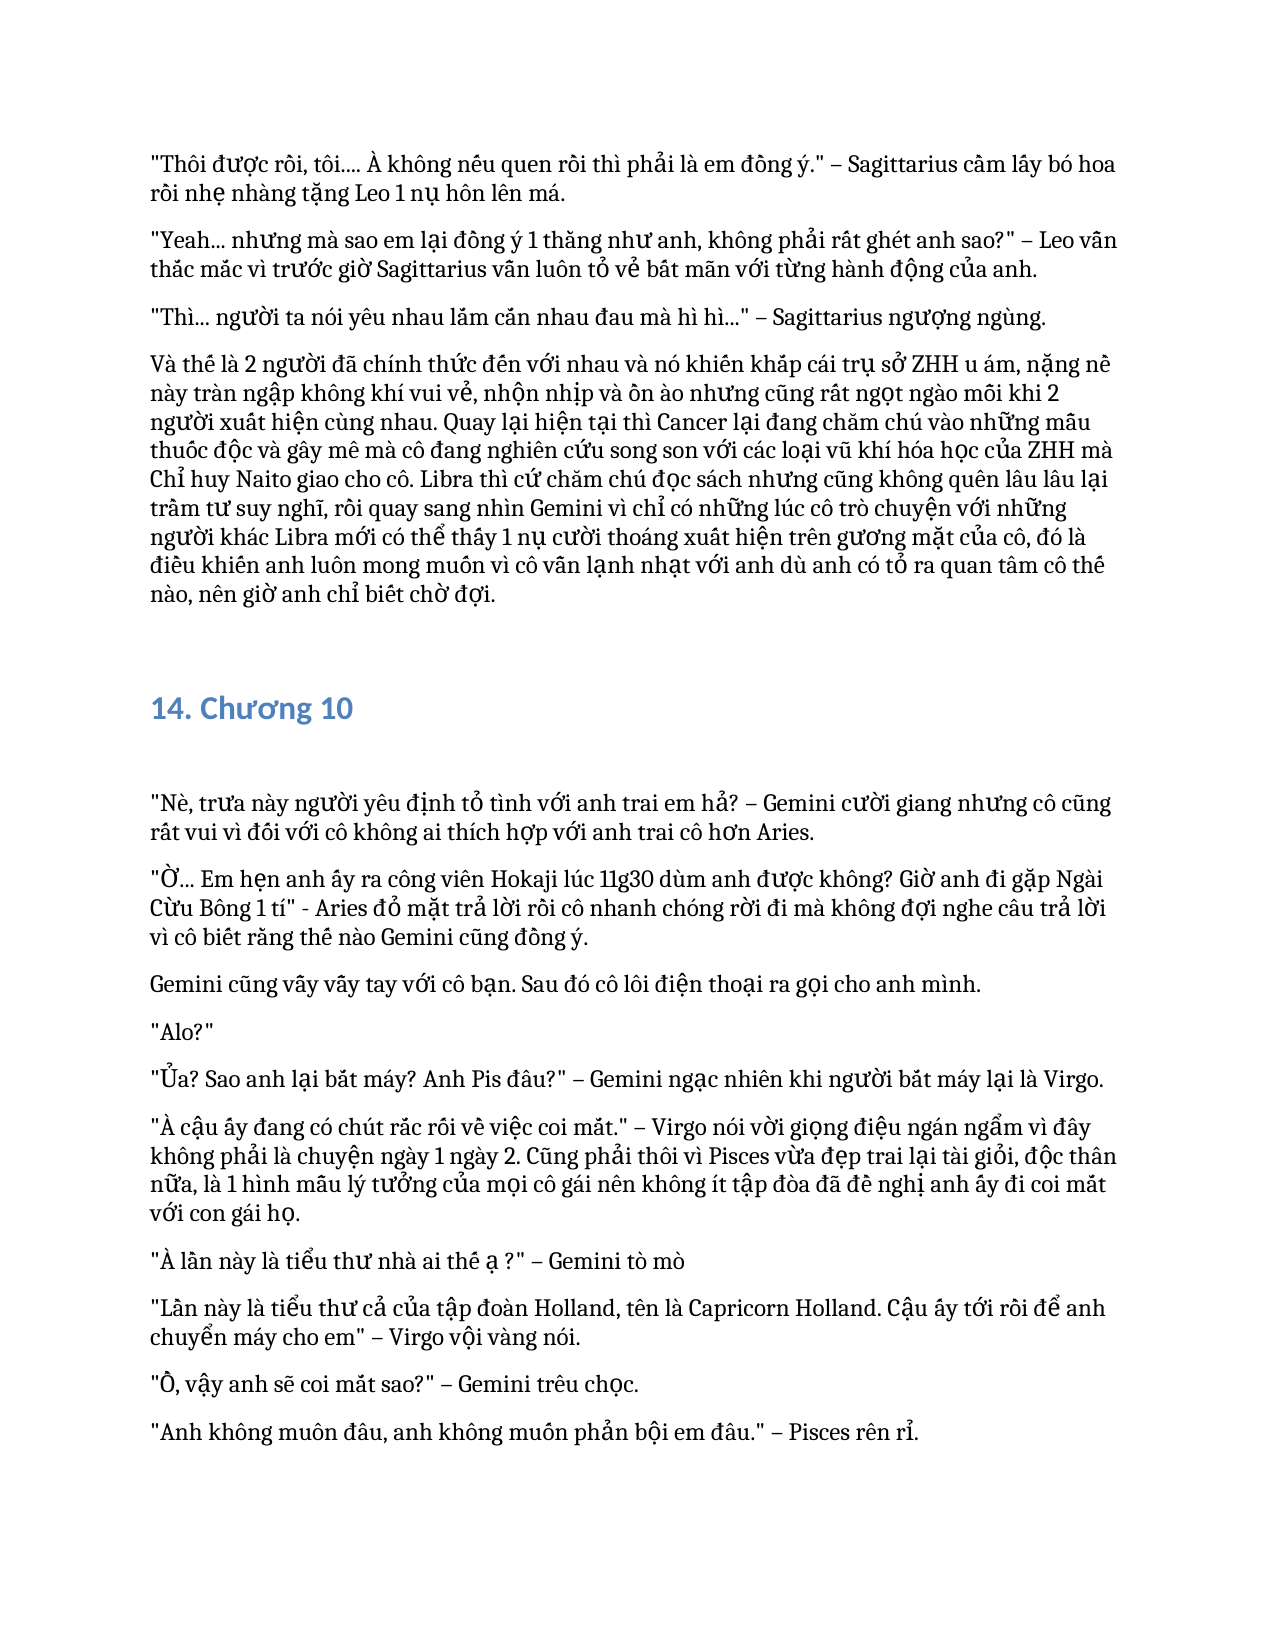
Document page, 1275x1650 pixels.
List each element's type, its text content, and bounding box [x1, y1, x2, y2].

text "Lần này là tiểu thư cả của tập đoàn Holland, tên là Capricorn Holland. Cậu ấy tới rồi để anh chuyển máy cho em" – Virgo vội vàng nói. [150, 1294, 1125, 1352]
text "À cậu ấy đang có chút rắc rối về việc coi mắt." – Virgo nói vời giọng điệu ngán ngẩm vì đây không phải là chuyện ngày 1 ngày 2. Cũng phải thôi vì Pisces vừa đẹp trai lại tài giỏi, độc thân nữa, là 1 hình mẫu lý tưởng của mọi cô gái nên không ít tập đòa đã đề nghị anh ấy đi coi mắt với con gái họ. [150, 1113, 1125, 1228]
text "Alo?" [150, 1018, 1125, 1047]
text "Anh không muôn đâu, anh không muốn phản bội em đâu." – Pisces rên rỉ. [150, 1418, 1125, 1447]
text "Ủa? Sao anh lại bắt máy? Anh Pis đâu?" – Gemini ngạc nhiên khi người bắt máy lại là Virgo. [150, 1065, 1125, 1094]
subtitle 14. Chương 10 [150, 687, 1125, 728]
text "Ờ... Em hẹn anh ấy ra công viên Hokaji lúc 11g30 dùm anh được không? Giờ anh đi gặp Ngài Cừu Bông 1 tí" - Aries đỏ mặt trả lời rồi cô nhanh chóng rời đi mà không đợi nghe câu trả lời vì cô biết rằng thế nào Gemini cũng đồng ý. [150, 865, 1125, 952]
text Và thế là 2 người đã chính thức đến với nhau và nó khiến khắp cái trụ sở ZHH u ám, nặng nề này tràn ngập không khí vui vẻ, nhộn nhịp và ồn ào nhưng cũng rất ngọt ngào mỗi khi 2 người xuất hiện cùng nhau. Quay lại hiện tại thì Cancer lại đang chăm chú vào những mẫu thuốc độc và gây mê mà cô đang nghiên cứu song son với các loại vũ khí hóa học của ZHH mà Chỉ huy Naito giao cho cô. Libra thì cứ chăm chú đọc sách nhưng cũng không quên lâu lâu lại trầm tư suy nghĩ, rồi quay sang nhìn Gemini vì chỉ có những lúc cô trò chuyện với những người khác Libra mới có thể thấy 1 nụ cười thoáng xuất hiện trên gương mặt của cô, đó là điều khiến anh luôn mong muốn vì cô vẫn lạnh nhạt với anh dù anh có tỏ ra quan tâm cô thế nào, nên giờ anh chỉ biết chờ đợi. [150, 350, 1125, 666]
text Gemini cũng vẫy vẫy tay với cô bạn. Sau đó cô lôi điện thoại ra gọi cho anh mình. [150, 970, 1125, 999]
text "Nè, trưa này người yêu định tỏ tình với anh trai em hả? – Gemini cười giang nhưng cô cũng rất vui vì đối với cô không ai thích hợp với anh trai cô hơn Aries. [150, 732, 1125, 847]
text "Thì... người ta nói yêu nhau lắm cắn nhau đau mà hì hì..." – Sagittarius ngượng ngùng. [150, 302, 1125, 331]
text "Yeah... nhưng mà sao em lại đồng ý 1 thằng như anh, không phải rất ghét anh sao?" – Leo vẫn thắc mắc vì trước giờ Sagittarius vẫn luôn tỏ vẻ bất mãn với từng hành động của anh. [150, 226, 1125, 284]
text "À lần này là tiểu thư nhà ai thế ạ ?" – Gemini tò mò [150, 1247, 1125, 1275]
text "Ồ, vậy anh sẽ coi mắt sao?" – Gemini trêu chọc. [150, 1370, 1125, 1399]
text "Thôi được rồi, tôi.... À không nếu quen rồi thì phải là em đồng ý." – Sagittarius cầm lấy bó hoa rồi nhẹ nhàng tặng Leo 1 nụ hôn lên má. [150, 150, 1125, 207]
